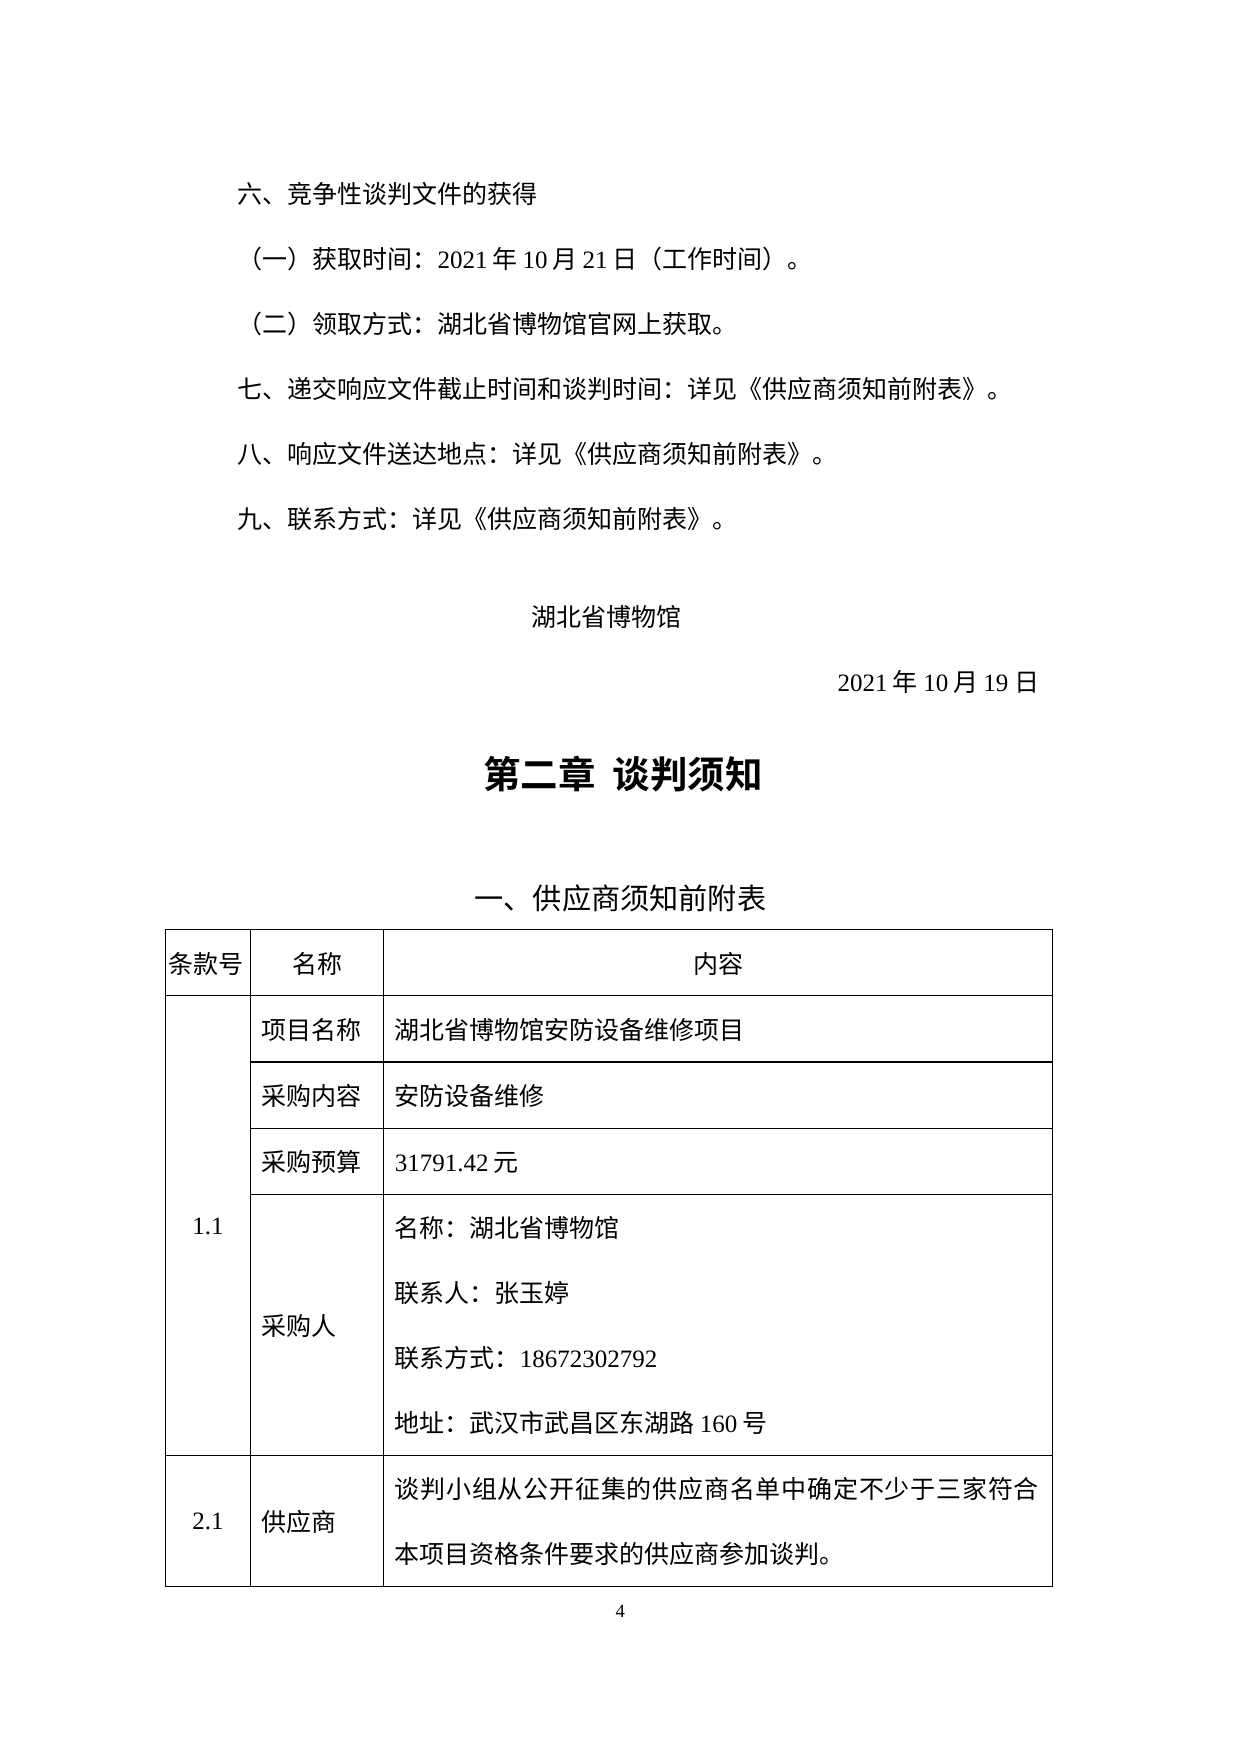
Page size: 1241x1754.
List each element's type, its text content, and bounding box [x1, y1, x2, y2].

text 湖北省博物馆 [187, 583, 1053, 648]
text 2021年 10月19 日 [187, 648, 1053, 713]
table_header 内容 [384, 930, 1052, 995]
text 六、竞争性谈判文件的获得 [187, 160, 1053, 225]
table_cell 31791.42元 [384, 1129, 1052, 1193]
table_header 名称 [251, 930, 383, 995]
table_cell 供应商 [251, 1456, 383, 1586]
text 七、递交响应文件截止时间和谈判时间：详见《供应商须知前附表》。 [187, 355, 1053, 420]
table_header 条款号 [166, 930, 250, 995]
text 九、联系方式：详见《供应商须知前附表》。 [187, 485, 1053, 550]
table_cell 项目名称 [251, 996, 383, 1061]
table_cell 2.1 [166, 1456, 250, 1586]
text 一、供应商须知前附表 [187, 864, 1053, 929]
table_cell 1.1 [166, 996, 250, 1454]
text （一）获取时间：2021年10月21日（工作时间）。 [187, 225, 1053, 290]
text 八、响应文件送达地点：详见《供应商须知前附表》。 [187, 420, 1053, 485]
table_cell 湖北省博物馆安防设备维修项目 [384, 996, 1052, 1061]
text 第二章 谈判须知 [172, 745, 1073, 799]
table_cell 名称：湖北省博物馆 联系人：张玉婷 联系方式：18672302792 地址：武汉市武昌区东湖路160号 [384, 1195, 1052, 1454]
table_cell 采购内容 [251, 1063, 383, 1127]
table_cell 谈判小组从公开征集的供应商名单中确定不少于三家符合本项目资格条件要求的供应商参加谈判。 [384, 1456, 1052, 1586]
table_cell 采购预算 [251, 1129, 383, 1193]
table_cell 采购人 [251, 1195, 383, 1454]
table_cell 安防设备维修 [384, 1063, 1052, 1127]
text （二）领取方式：湖北省博物馆官网上获取。 [187, 290, 1053, 355]
